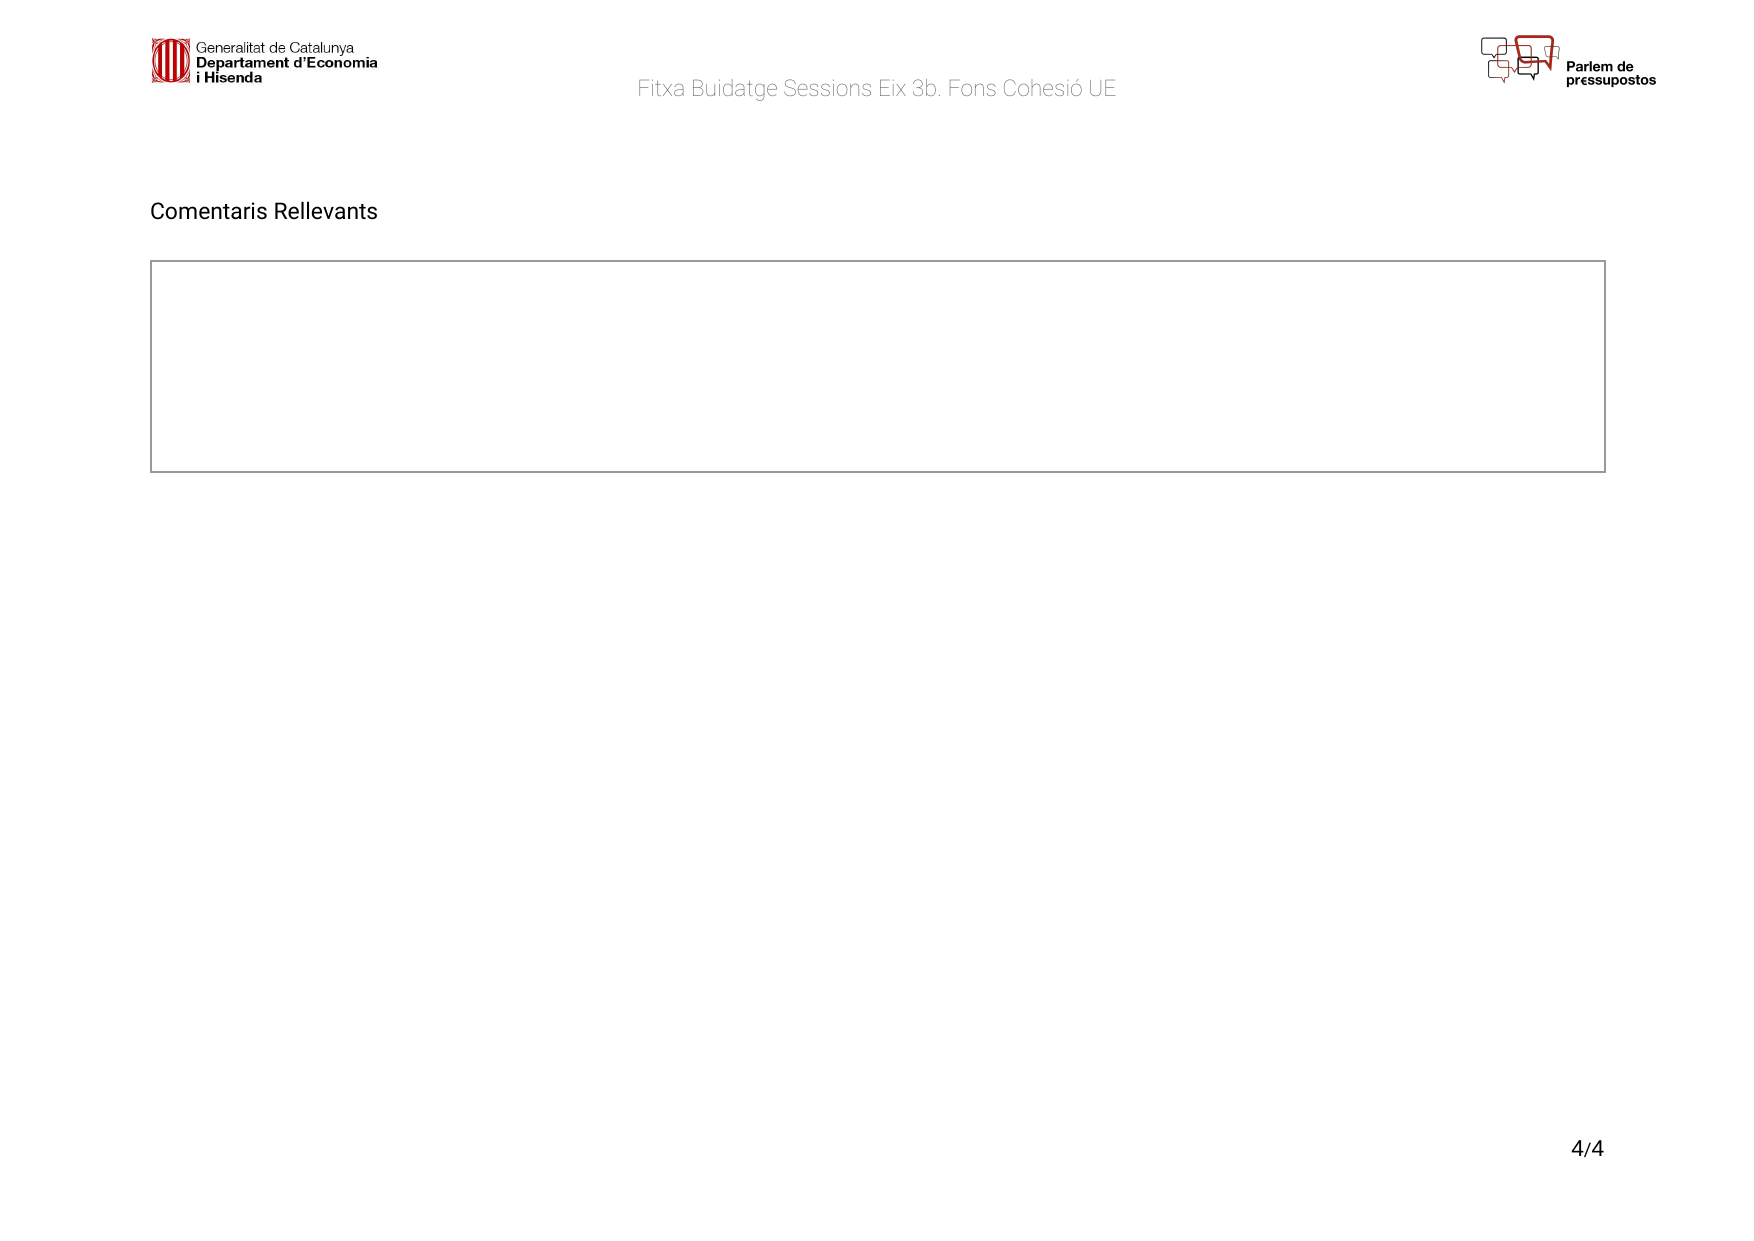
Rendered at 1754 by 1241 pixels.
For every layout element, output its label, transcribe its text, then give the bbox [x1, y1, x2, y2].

picture [1461, 32, 1672, 94]
table_header [152, 262, 1604, 471]
text Comentaris Rellevants [150, 198, 1604, 225]
picture [150, 38, 380, 86]
